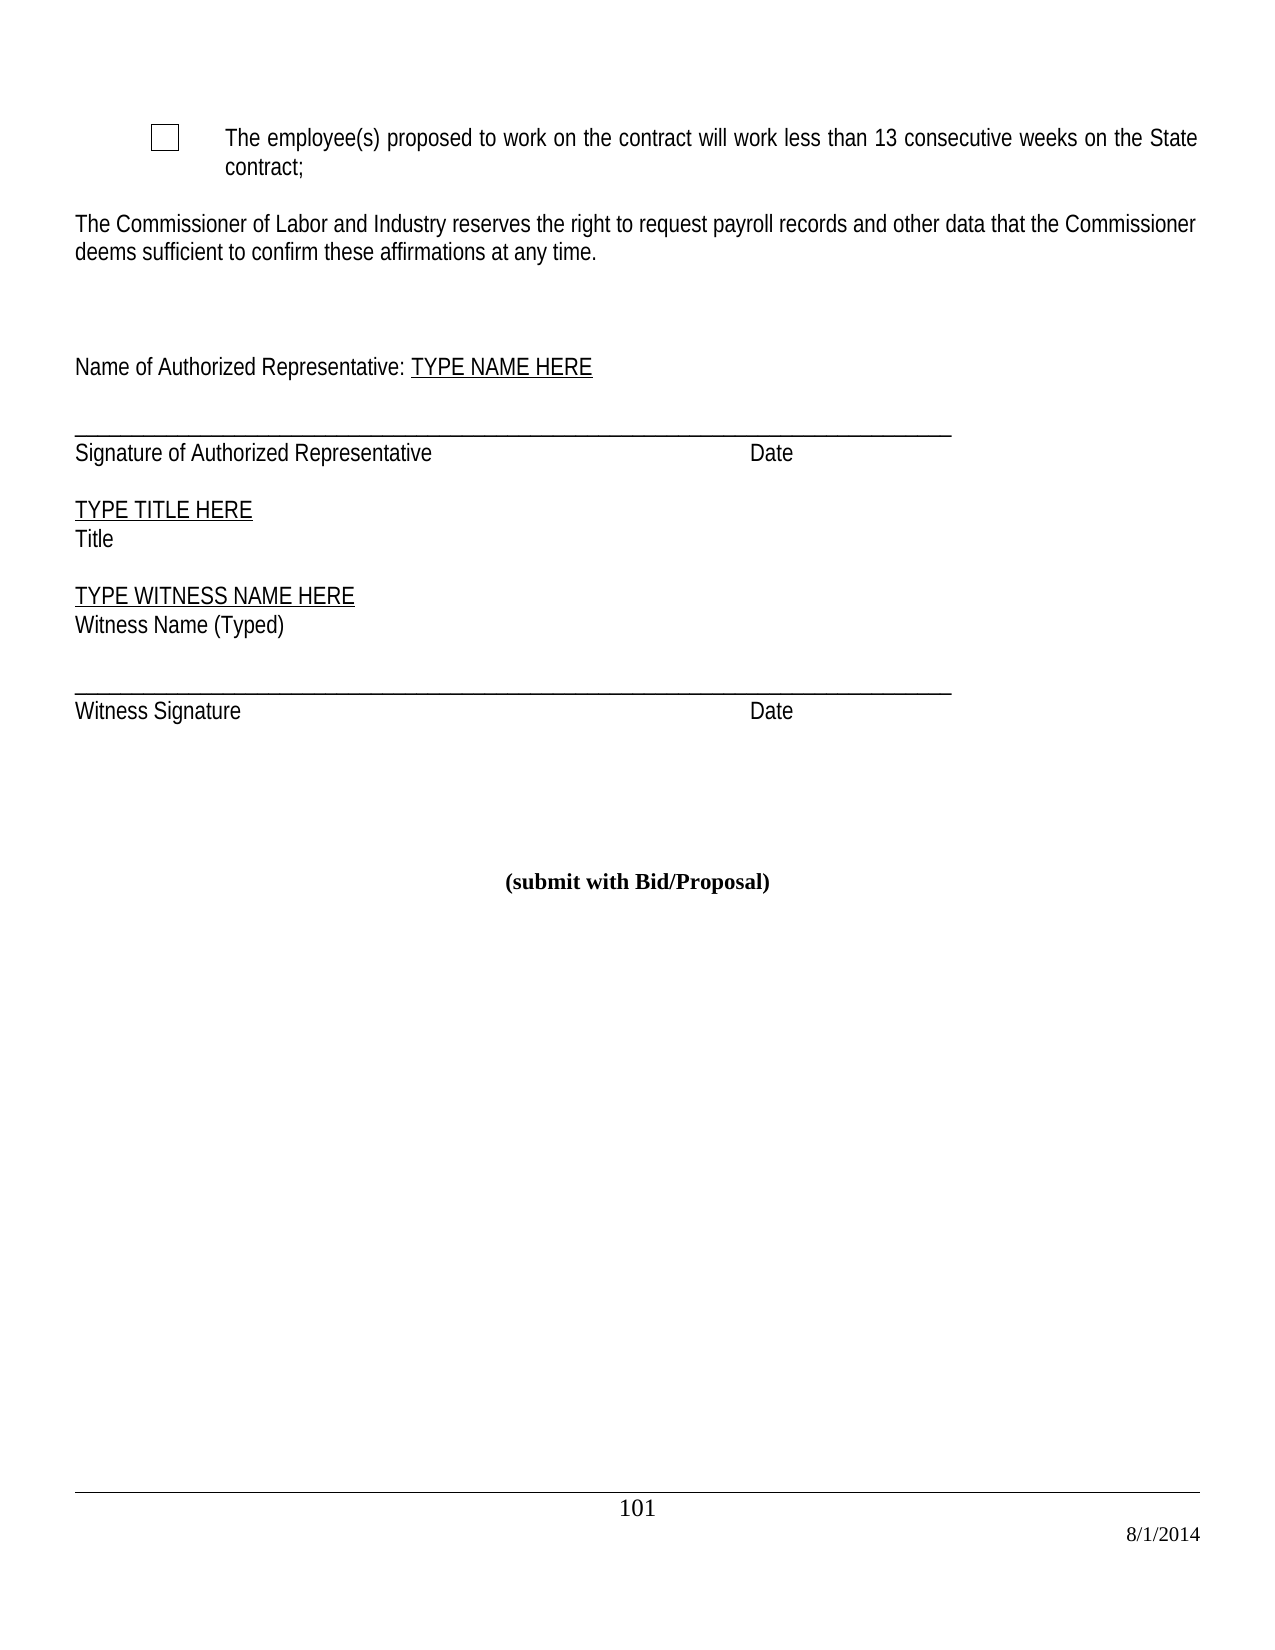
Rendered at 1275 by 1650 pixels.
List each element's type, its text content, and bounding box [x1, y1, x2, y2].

text _____________________________________________________________________________ [75, 409, 1200, 438]
text Title [75, 524, 1200, 552]
text Witness Signature Date [75, 696, 1200, 724]
text Name of Authorized Representative: TYPE NAME HERE [75, 352, 1200, 381]
text Witness Name (Typed) [75, 610, 1200, 638]
text The Commissioner of Labor and Industry reserves the right to request payroll records and other data that the Commissioner deems sufficient to confirm these affirmations at any time. [75, 209, 1200, 266]
text Signature of Authorized Representative Date [75, 438, 1200, 467]
text The employee(s) proposed to work on the contract will work less than 13 consecutive weeks on the State contract; [150, 123, 1200, 180]
text TYPE WITNESS NAME HERE [75, 581, 1200, 610]
text (submit with Bid/Proposal) [75, 868, 1200, 894]
text _____________________________________________________________________________ [75, 667, 1200, 696]
text TYPE TITLE HERE [75, 495, 1200, 524]
